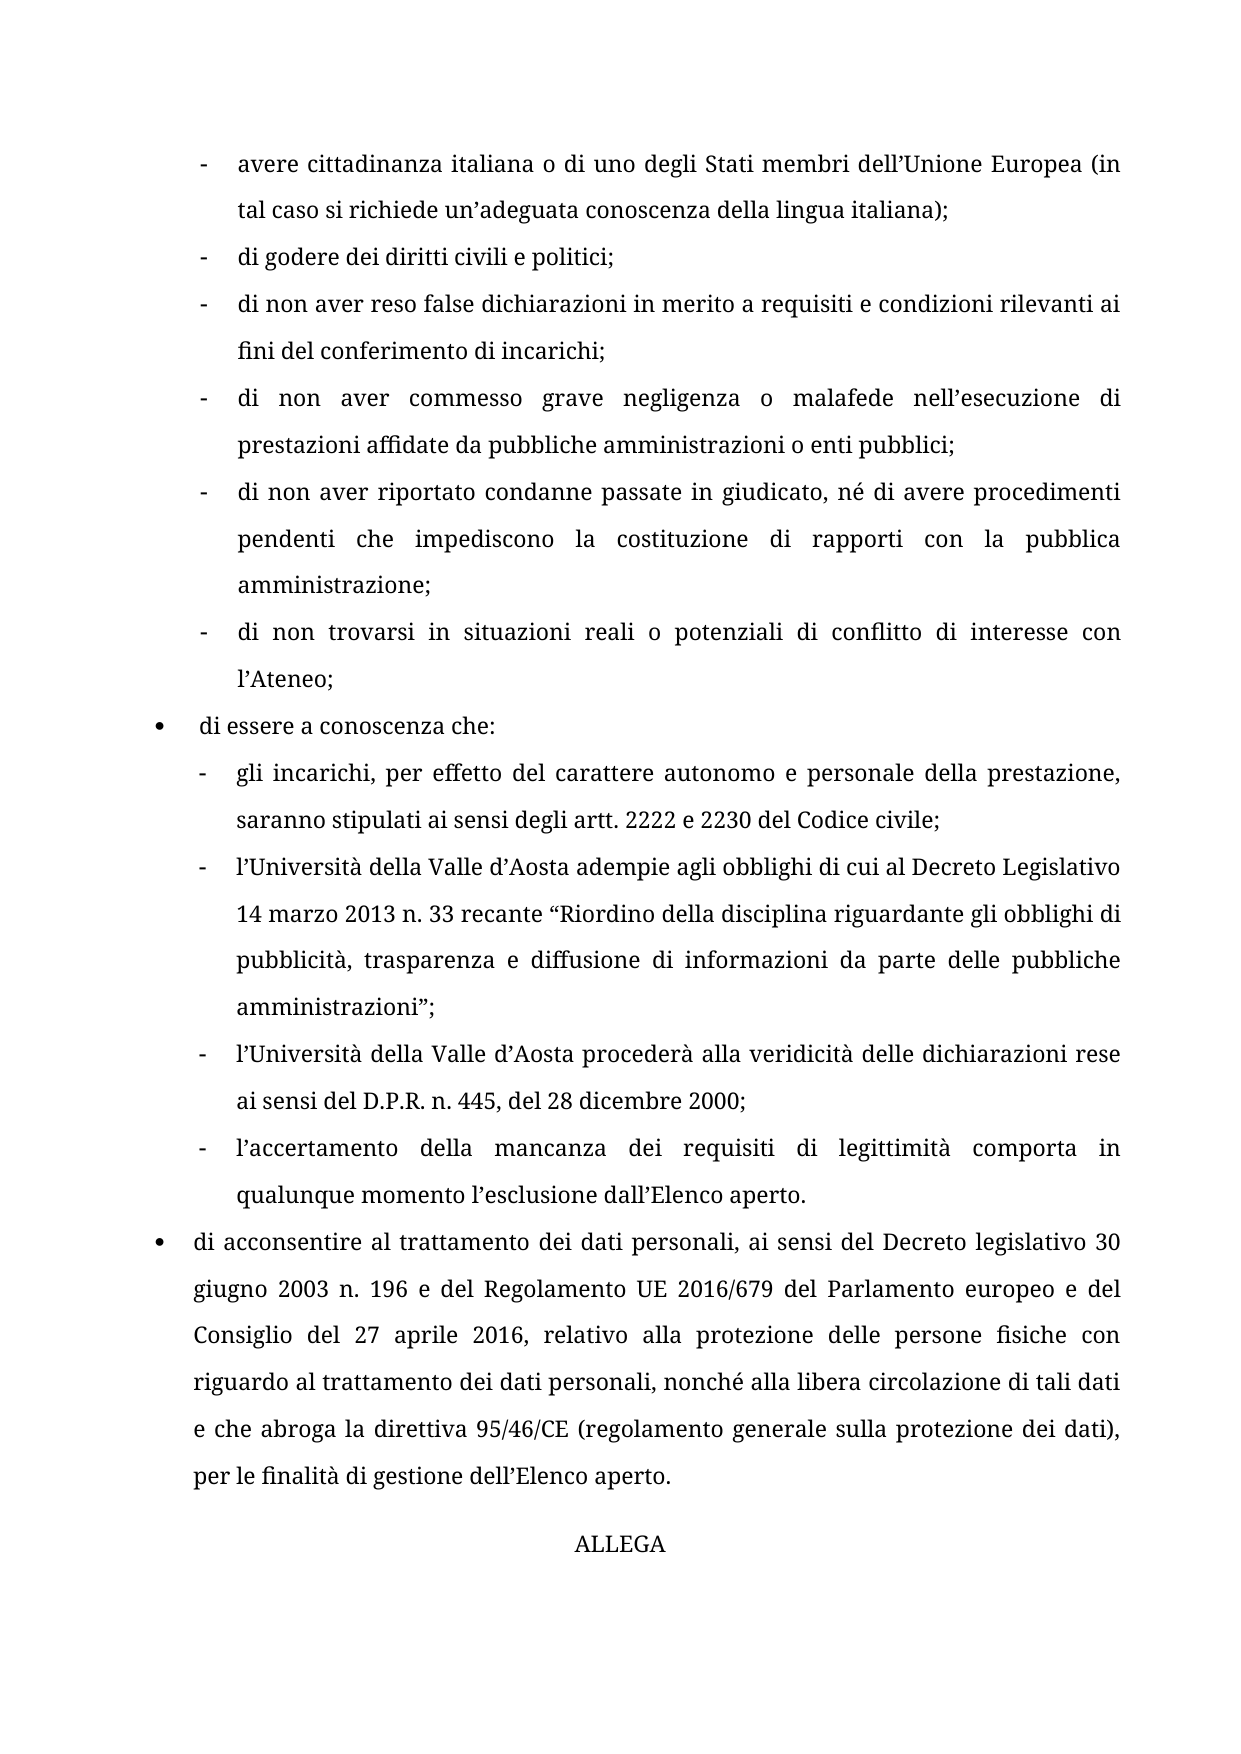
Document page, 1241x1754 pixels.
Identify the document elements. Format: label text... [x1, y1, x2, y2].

list di godere dei diritti civili e politici; [200, 241, 1122, 273]
list di non aver reso false dichiarazioni in merito a requisiti e condizioni rilevanti ai fini del conferimento di incarichi; [200, 288, 1122, 366]
list avere cittadinanza italiana o di uno degli Stati membri dell’Unione Europea (in tal caso si richiede un’adeguata conoscenza della lingua italiana); [200, 148, 1122, 226]
list di essere a conoscenza che: [156, 710, 1122, 741]
list di acconsentire al trattamento dei dati personali, ai sensi del Decreto legislativo 30 giugno 2003 n. 196 e del Regolamento UE 2016/679 del Parlamento europeo e del Consiglio del 27 aprile 2016, relativo alla protezione delle persone fisiche con riguardo al trattamento dei dati personali, nonché alla libera circolazione di tali dati e che abroga la direttiva 95/46/CE (regolamento generale sulla protezione dei dati), per le finalità di gestione dell’Elenco aperto. [156, 1226, 1122, 1491]
list l’Università della Valle d’Aosta procederà alla veridicità delle dichiarazioni rese ai sensi del D.P.R. n. 445, del 28 dicembre 2000; [199, 1038, 1122, 1116]
text ALLEGA [118, 1528, 1122, 1559]
list di non trovarsi in situazioni reali o potenziali di conflitto di interesse con l’Ateneo; [200, 616, 1122, 694]
list l’accertamento della mancanza dei requisiti di legittimità comporta in qualunque momento l’esclusione dall’Elenco aperto. [199, 1132, 1122, 1210]
list di non aver riportato condanne passate in giudicato, né di avere procedimenti pendenti che impediscono la costituzione di rapporti con la pubblica amministrazione; [200, 476, 1122, 601]
list di non aver commesso grave negligenza o malafede nell’esecuzione di prestazioni affidate da pubbliche amministrazioni o enti pubblici; [200, 382, 1122, 460]
list gli incarichi, per effetto del carattere autonomo e personale della prestazione, saranno stipulati ai sensi degli artt. 2222 e 2230 del Codice civile; [199, 757, 1122, 835]
list l’Università della Valle d’Aosta adempie agli obblighi di cui al Decreto Legislativo 14 marzo 2013 n. 33 recante “Riordino della disciplina riguardante gli obblighi di pubblicità, trasparenza e diffusione di informazioni da parte delle pubbliche amministrazioni”; [199, 851, 1122, 1023]
